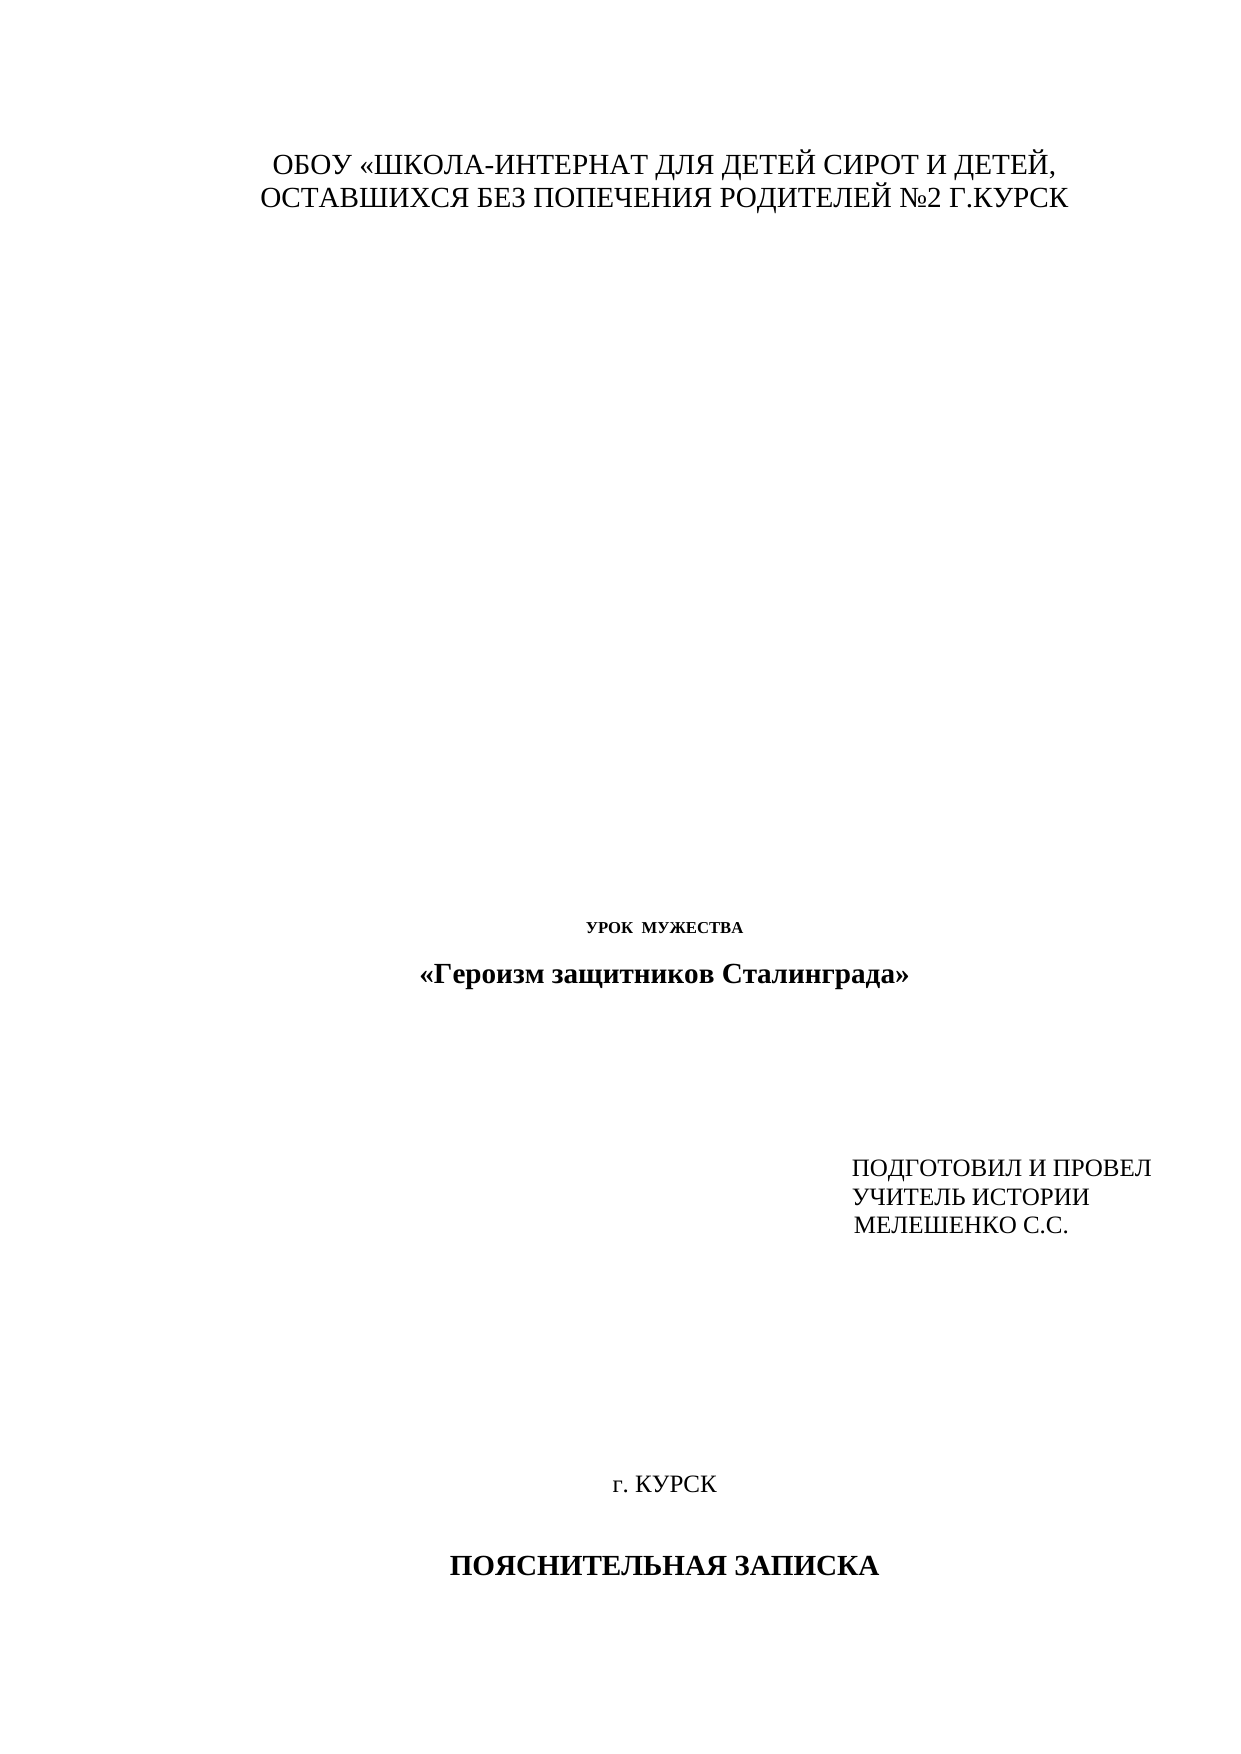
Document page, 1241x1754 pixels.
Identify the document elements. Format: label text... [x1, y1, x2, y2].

text МЕЛЕШЕНКО С.С. [177, 1211, 1152, 1239]
text «Героизм защитников Сталинграда» [177, 957, 1152, 990]
text УЧИТЕЛЬ ИСТОРИИ [177, 1182, 1152, 1211]
text УРОК МУЖЕСТВА [177, 918, 1152, 937]
text г. КУРСК [177, 1469, 1152, 1498]
text ОБОУ «ШКОЛА-ИНТЕРНАТ ДЛЯ ДЕТЕЙ СИРОТ И ДЕТЕЙ, ОСТАВШИХСЯ БЕЗ ПОПЕЧЕНИЯ РОДИТЕЛЕЙ №2 Г.КУРСК [177, 147, 1152, 214]
text ПОДГОТОВИЛ И ПРОВЕЛ [177, 1153, 1152, 1182]
text ПОЯСНИТЕЛЬНАЯ ЗАПИСКА [177, 1548, 1152, 1582]
